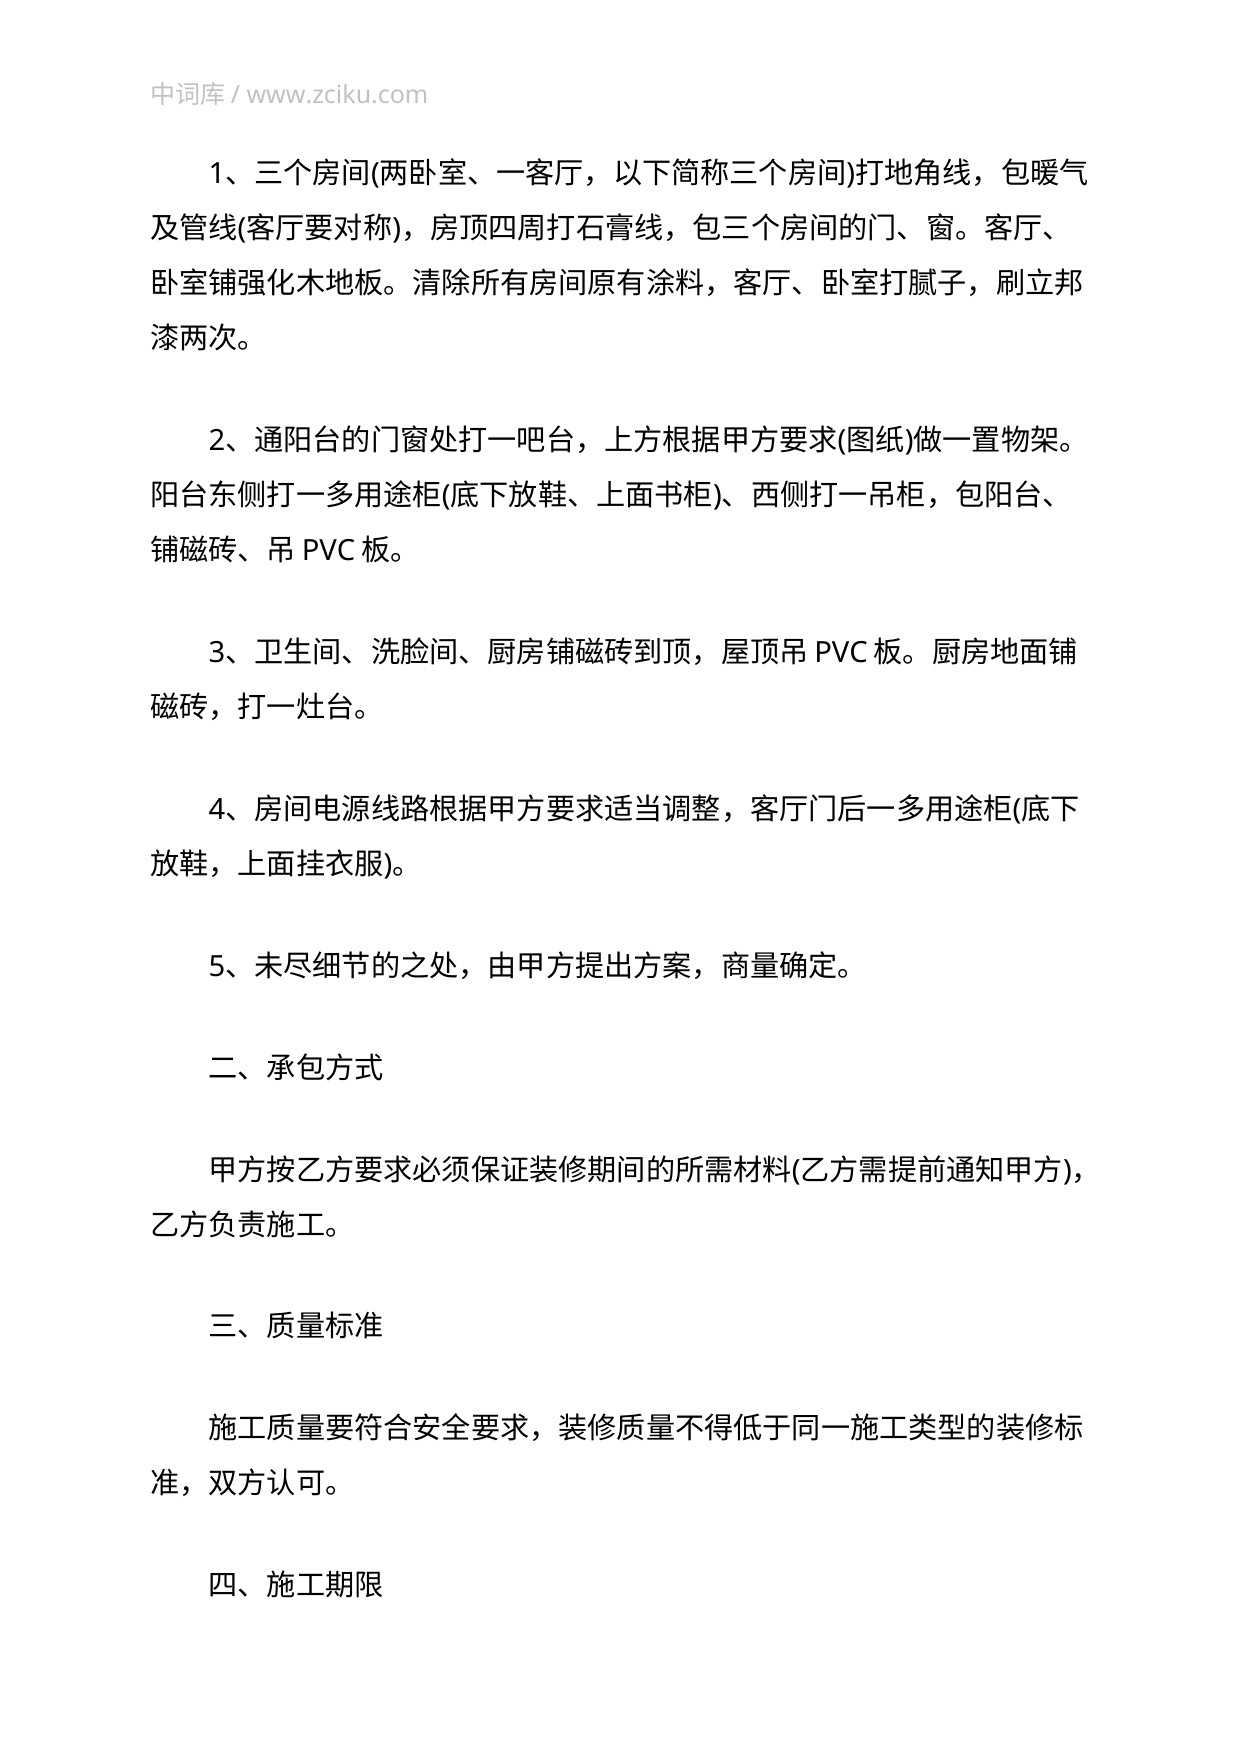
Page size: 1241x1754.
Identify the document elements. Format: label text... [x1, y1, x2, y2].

text 3、卫生间、洗脸间、厨房铺磁砖到顶，屋顶吊PVC板。厨房地面铺磁砖，打一灶台。 [150, 629, 1090, 726]
text 2、通阳台的门窗处打一吧台，上方根据甲方要求(图纸)做一置物架。阳台东侧打一多用途柜(底下放鞋、上面书柜)、西侧打一吊柜，包阳台、铺磁砖、吊PVC板。 [150, 417, 1090, 569]
text 甲方按乙方要求必须保证装修期间的所需材料(乙方需提前通知甲方)，乙方负责施工。 [150, 1146, 1090, 1243]
text 四、施工期限 [150, 1561, 1090, 1604]
text 4、房间电源线路根据甲方要求适当调整，客厅门后一多用途柜(底下放鞋，上面挂衣服)。 [150, 785, 1090, 883]
text 5、未尽细节的之处，由甲方提出方案，商量确定。 [150, 942, 1090, 985]
text 1、三个房间(两卧室、一客厅，以下简称三个房间)打地角线，包暖气及管线(客厅要对称)，房顶四周打石膏线，包三个房间的门、窗。客厅、卧室铺强化木地板。清除所有房间原有涂料，客厅、卧室打腻子，刷立邦漆两次。 [150, 150, 1090, 357]
text 三、质量标准 [150, 1303, 1090, 1345]
text 施工质量要符合安全要求，装修质量不得低于同一施工类型的装修标准，双方认可。 [150, 1405, 1090, 1502]
text 二、承包方式 [150, 1044, 1090, 1087]
